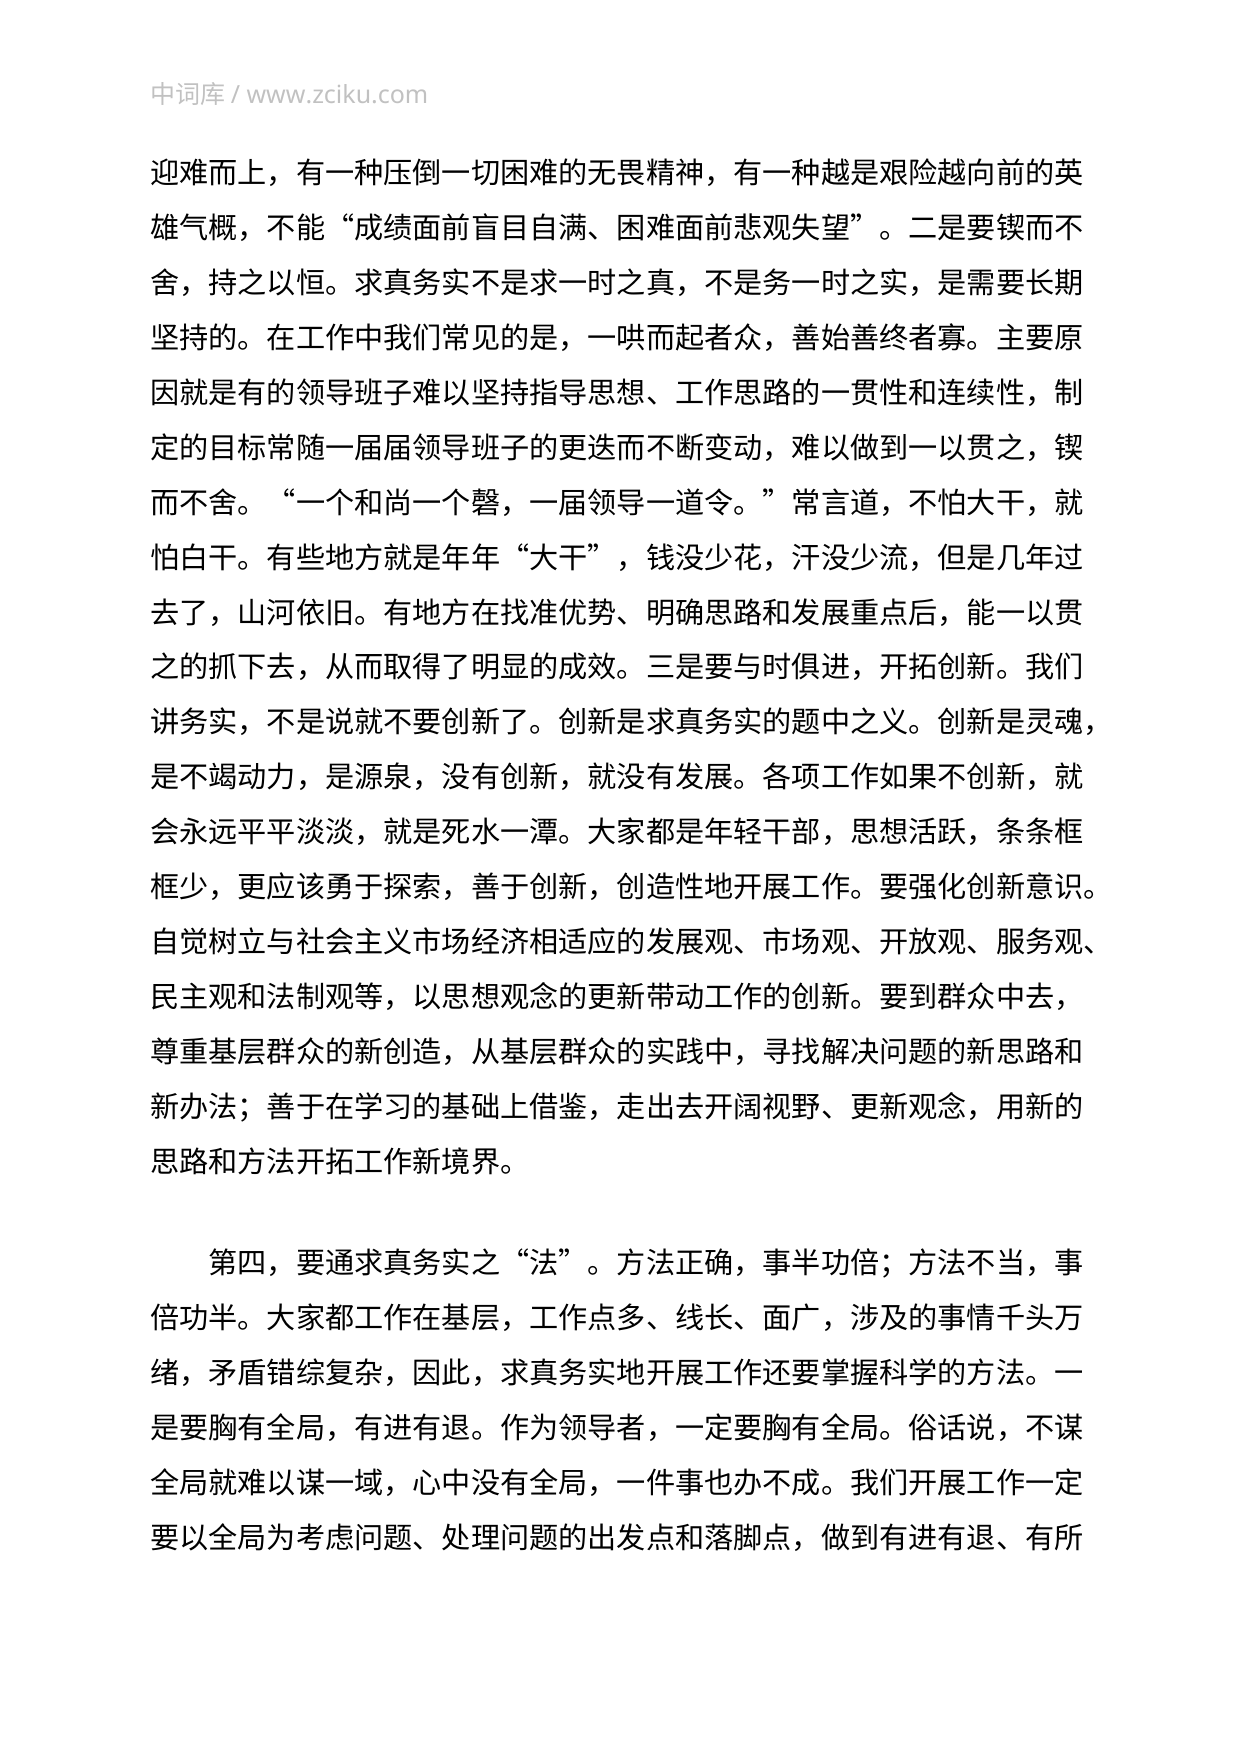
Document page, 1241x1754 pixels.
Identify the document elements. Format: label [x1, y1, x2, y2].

text [150, 1240, 1090, 1557]
text [150, 150, 1090, 1180]
